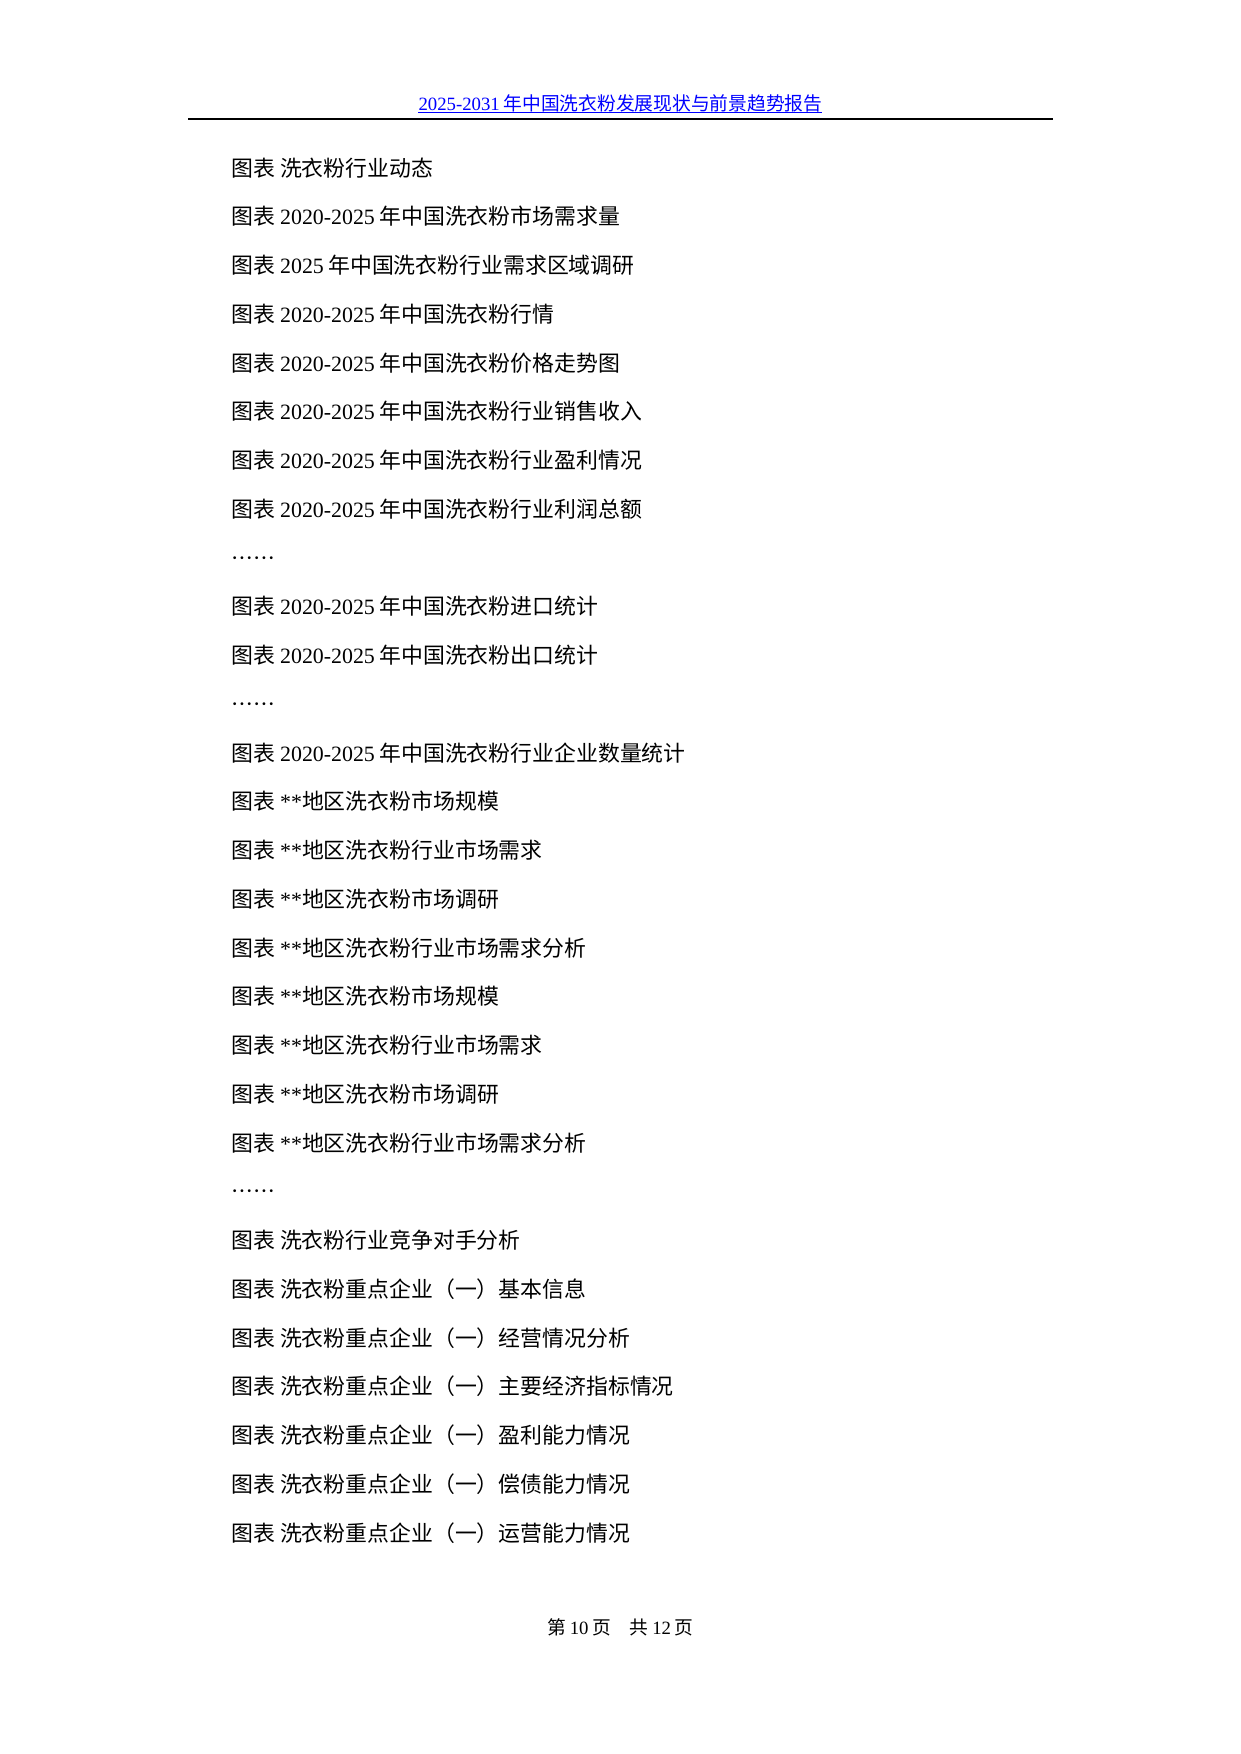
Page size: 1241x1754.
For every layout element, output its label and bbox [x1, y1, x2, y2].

text [187, 150, 1053, 1548]
